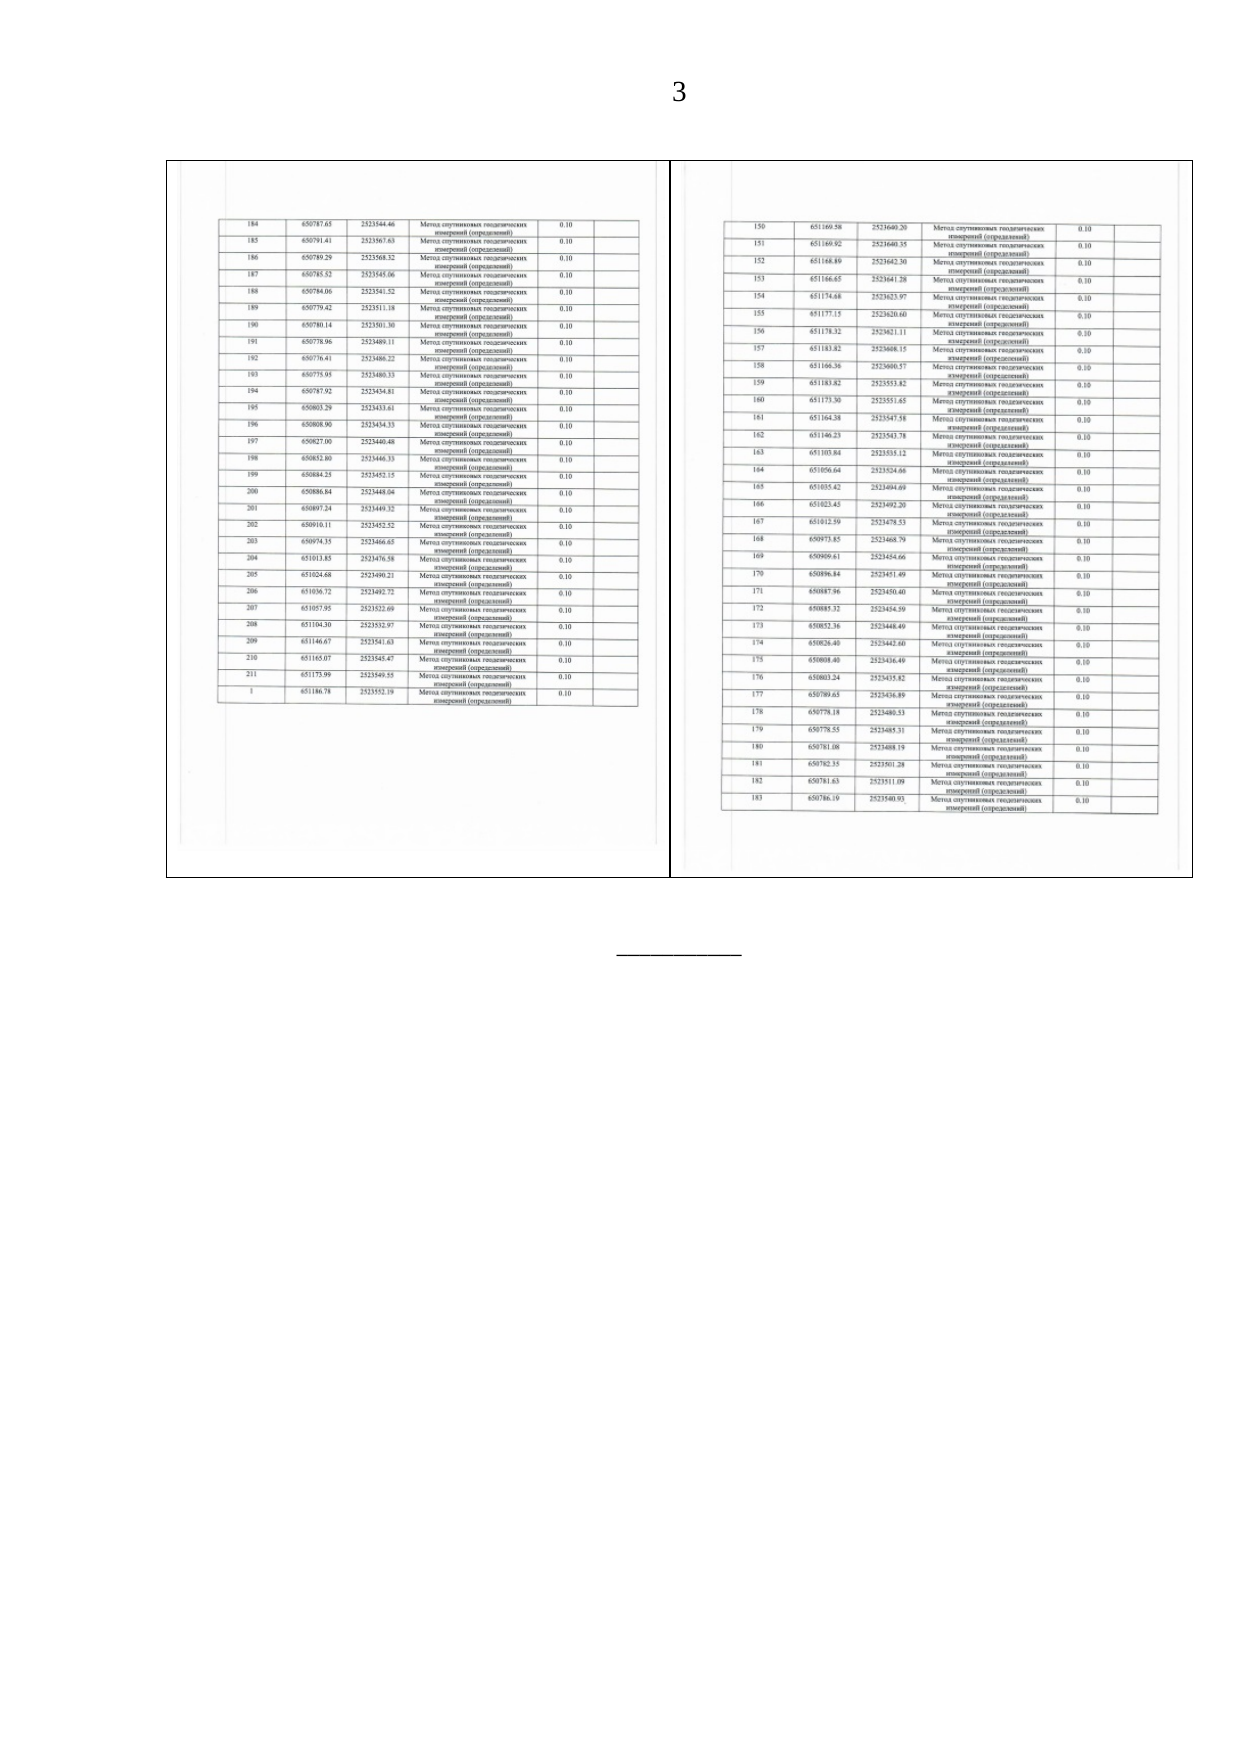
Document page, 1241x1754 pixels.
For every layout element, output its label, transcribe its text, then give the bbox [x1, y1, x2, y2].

table_cell [1188, 161, 1192, 877]
picture [177, 161, 665, 851]
text ___________ [177, 931, 1181, 959]
table_cell [671, 161, 681, 877]
table_cell [167, 161, 669, 877]
picture [681, 161, 1188, 877]
